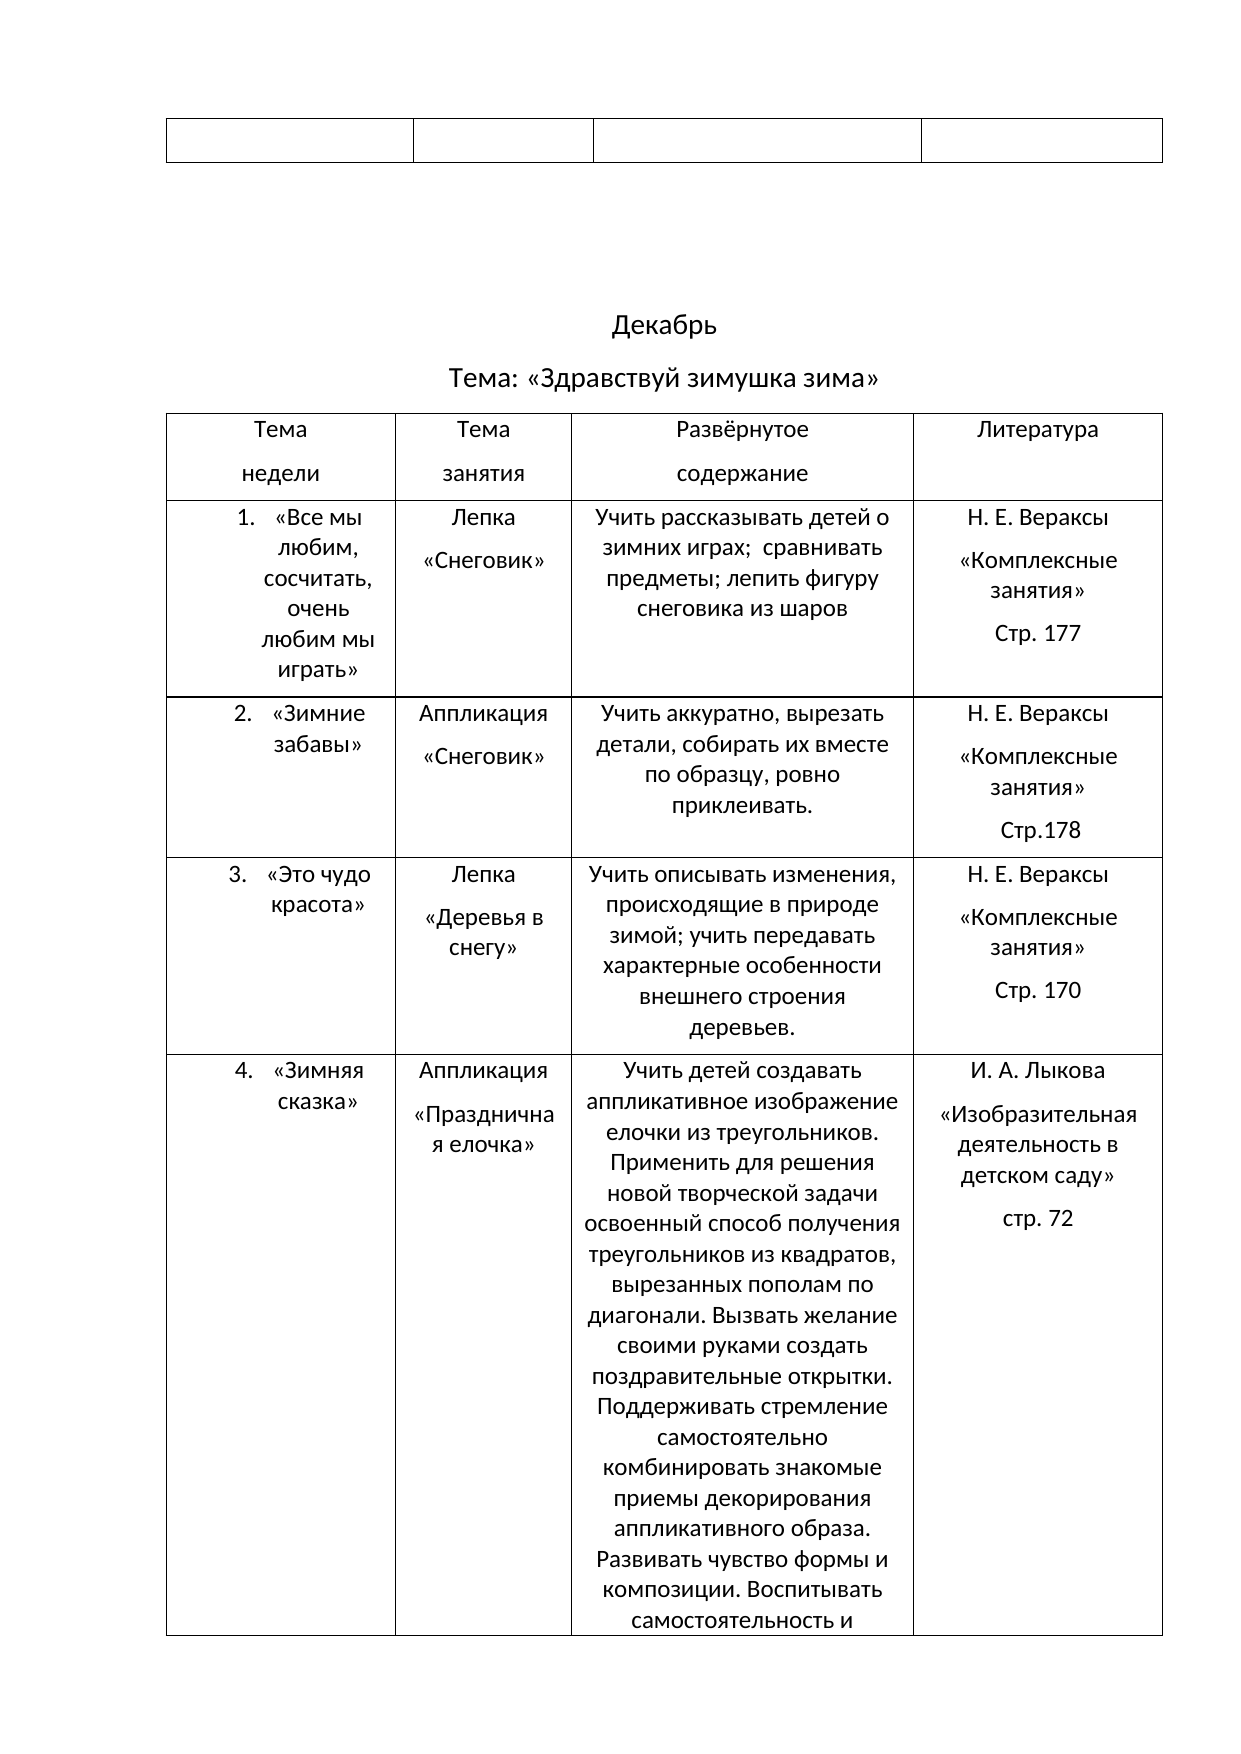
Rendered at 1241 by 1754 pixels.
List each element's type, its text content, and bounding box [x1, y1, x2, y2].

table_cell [914, 1055, 1162, 1634]
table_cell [594, 119, 921, 162]
table_cell Н. Е. Вераксы «Комплексные занятия» Стр.178 [914, 698, 1162, 857]
table_header Литература [914, 414, 1162, 500]
table_header Тема недели [167, 414, 395, 500]
table_cell Аппликация «Снеговик» [396, 698, 571, 857]
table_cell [396, 1055, 571, 1634]
table_cell Н. Е. Вераксы «Комплексные занятия» Стр. 177 [914, 501, 1162, 696]
table_cell Лепка «Деревья в снегу» [396, 858, 571, 1054]
table_cell «Зимняя сказка» [167, 1055, 395, 1634]
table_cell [414, 119, 593, 162]
table_cell «Зимние забавы» [167, 698, 395, 857]
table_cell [922, 119, 1162, 162]
table_cell «Это чудо красота» [167, 858, 395, 1054]
table_cell «Все мы любим, сосчитать, очень любим мы играть» [167, 501, 395, 696]
table_cell Учить аккуратно, вырезать детали, собирать их вместе по образцу, ровно приклеивать. [572, 698, 913, 857]
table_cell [167, 119, 413, 162]
table_header Тема занятия [396, 414, 571, 500]
table_header Развёрнутое содержание [572, 414, 913, 500]
text Декабрь [177, 306, 1152, 341]
table_cell Лепка «Снеговик» [396, 501, 571, 696]
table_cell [572, 1055, 913, 1634]
table_cell Учить описывать изменения, происходящие в природе зимой; учить передавать характерные особенности внешнего строения деревьев. [572, 858, 913, 1054]
text Тема: «Здравствуй зимушка зима» [177, 359, 1152, 395]
table_cell Н. Е. Вераксы «Комплексные занятия» Стр. 170 [914, 858, 1162, 1054]
table_cell Учить рассказывать детей о зимних играх; сравнивать предметы; лепить фигуру снеговика из шаров [572, 501, 913, 696]
